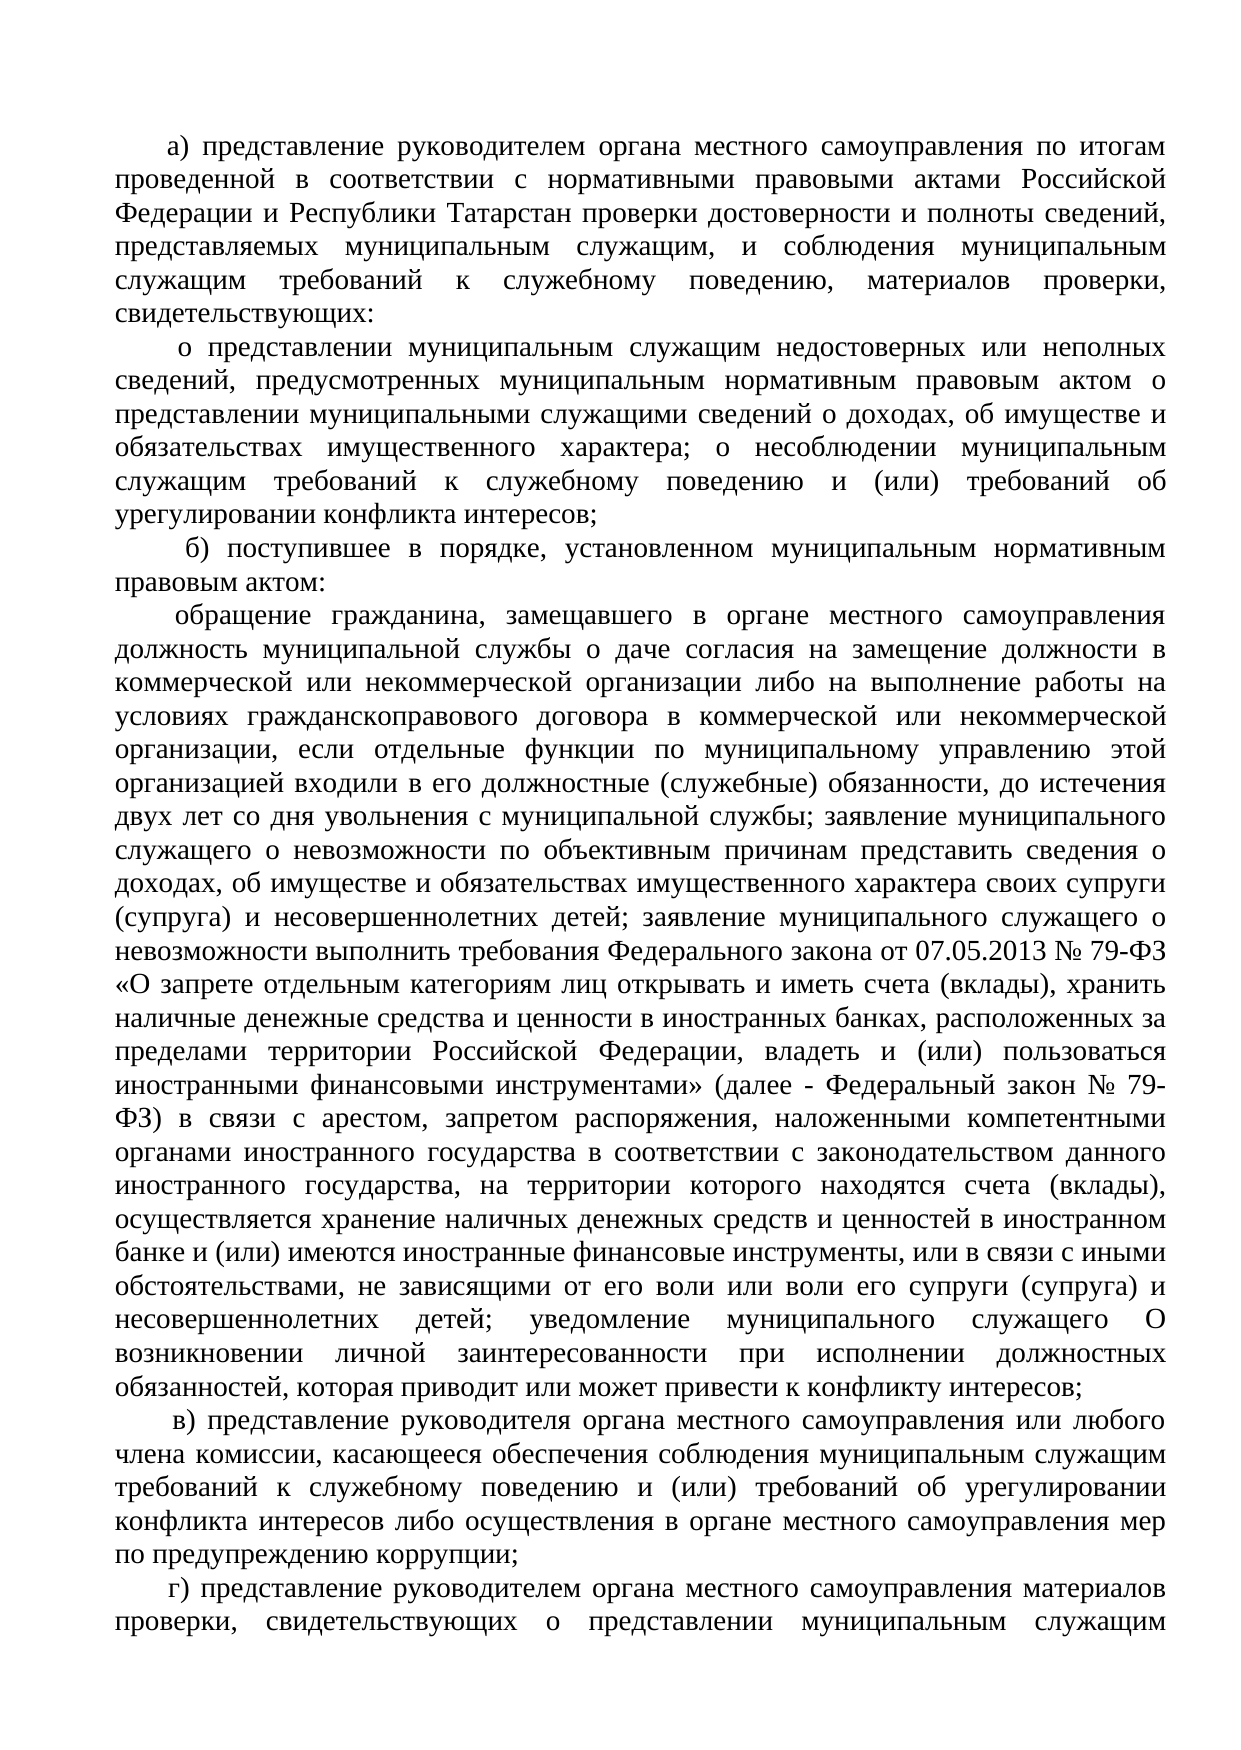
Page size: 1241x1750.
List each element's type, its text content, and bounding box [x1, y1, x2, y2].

text в) представление руководителя органа местного самоуправления или любого члена комиссии, касающееся обеспечения соблюдения муниципальным служащим требований к служебному поведению и (или) требований об урегулировании конфликта интересов либо осуществления в органе местного самоуправления мер по предупреждению коррупции; [114, 1402, 1167, 1570]
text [114, 1570, 1167, 1637]
text обращение гражданина, замещавшего в органе местного самоуправления должность муниципальной службы о даче согласия на замещение должности в коммерческой или некоммерческой организации либо на выполнение работы на условиях гражданскоправового договора в коммерческой или некоммерческой организации, если отдельные функции по муниципальному управлению этой организацией входили в его должностные (служебные) обязанности, до истечения двух лет со дня увольнения с муниципальной службы; заявление муниципального служащего о невозможности по объективным причинам представить сведения о доходах, об имуществе и обязательствах имущественного характера своих супруги (супруга) и несовершеннолетних детей; заявление муниципального служащего о невозможности выполнить требования Федерального закона от 07.05.2013 № 79-ФЗ «О запрете отдельным категориям лиц открывать и иметь счета (вклады), хранить наличные денежные средства и ценности в иностранных банках, расположенных за пределами территории Российской Федерации, владеть и (или) пользоваться иностранными финансовыми инструментами» (далее - Федеральный закон № 79-ФЗ) в связи с арестом, запретом распоряжения, наложенными компетентными органами иностранного государства в соответствии с законодательством данного иностранного государства, на территории которого находятся счета (вклады), осуществляется хранение наличных денежных средств и ценностей в иностранном банке и (или) имеются иностранные финансовые инструменты, или в связи с иными обстоятельствами, не зависящими от его воли или воли его супруги (супруга) и несовершеннолетних детей; уведомление муниципального служащего О возникновении личной заинтересованности при исполнении должностных обязанностей, которая приводит или может привести к конфликту интересов; [114, 597, 1167, 1402]
text б) поступившее в порядке, установленном муниципальным нормативным правовым актом: [114, 530, 1167, 597]
text о представлении муниципальным служащим недостоверных или неполных сведений, предусмотренных муниципальным нормативным правовым актом о представлении муниципальными служащими сведений о доходах, об имуществе и обязательствах имущественного характера; о несоблюдении муниципальным служащим требований к служебному поведению и (или) требований об урегулировании конфликта интересов; [114, 329, 1167, 530]
text а) представление руководителем органа местного самоуправления по итогам проведенной в соответствии с нормативными правовыми актами Российской Федерации и Республики Татарстан проверки достоверности и полноты сведений, представляемых муниципальным служащим, и соблюдения муниципальным служащим требований к служебному поведению, материалов проверки, свидетельствующих: [114, 128, 1167, 329]
